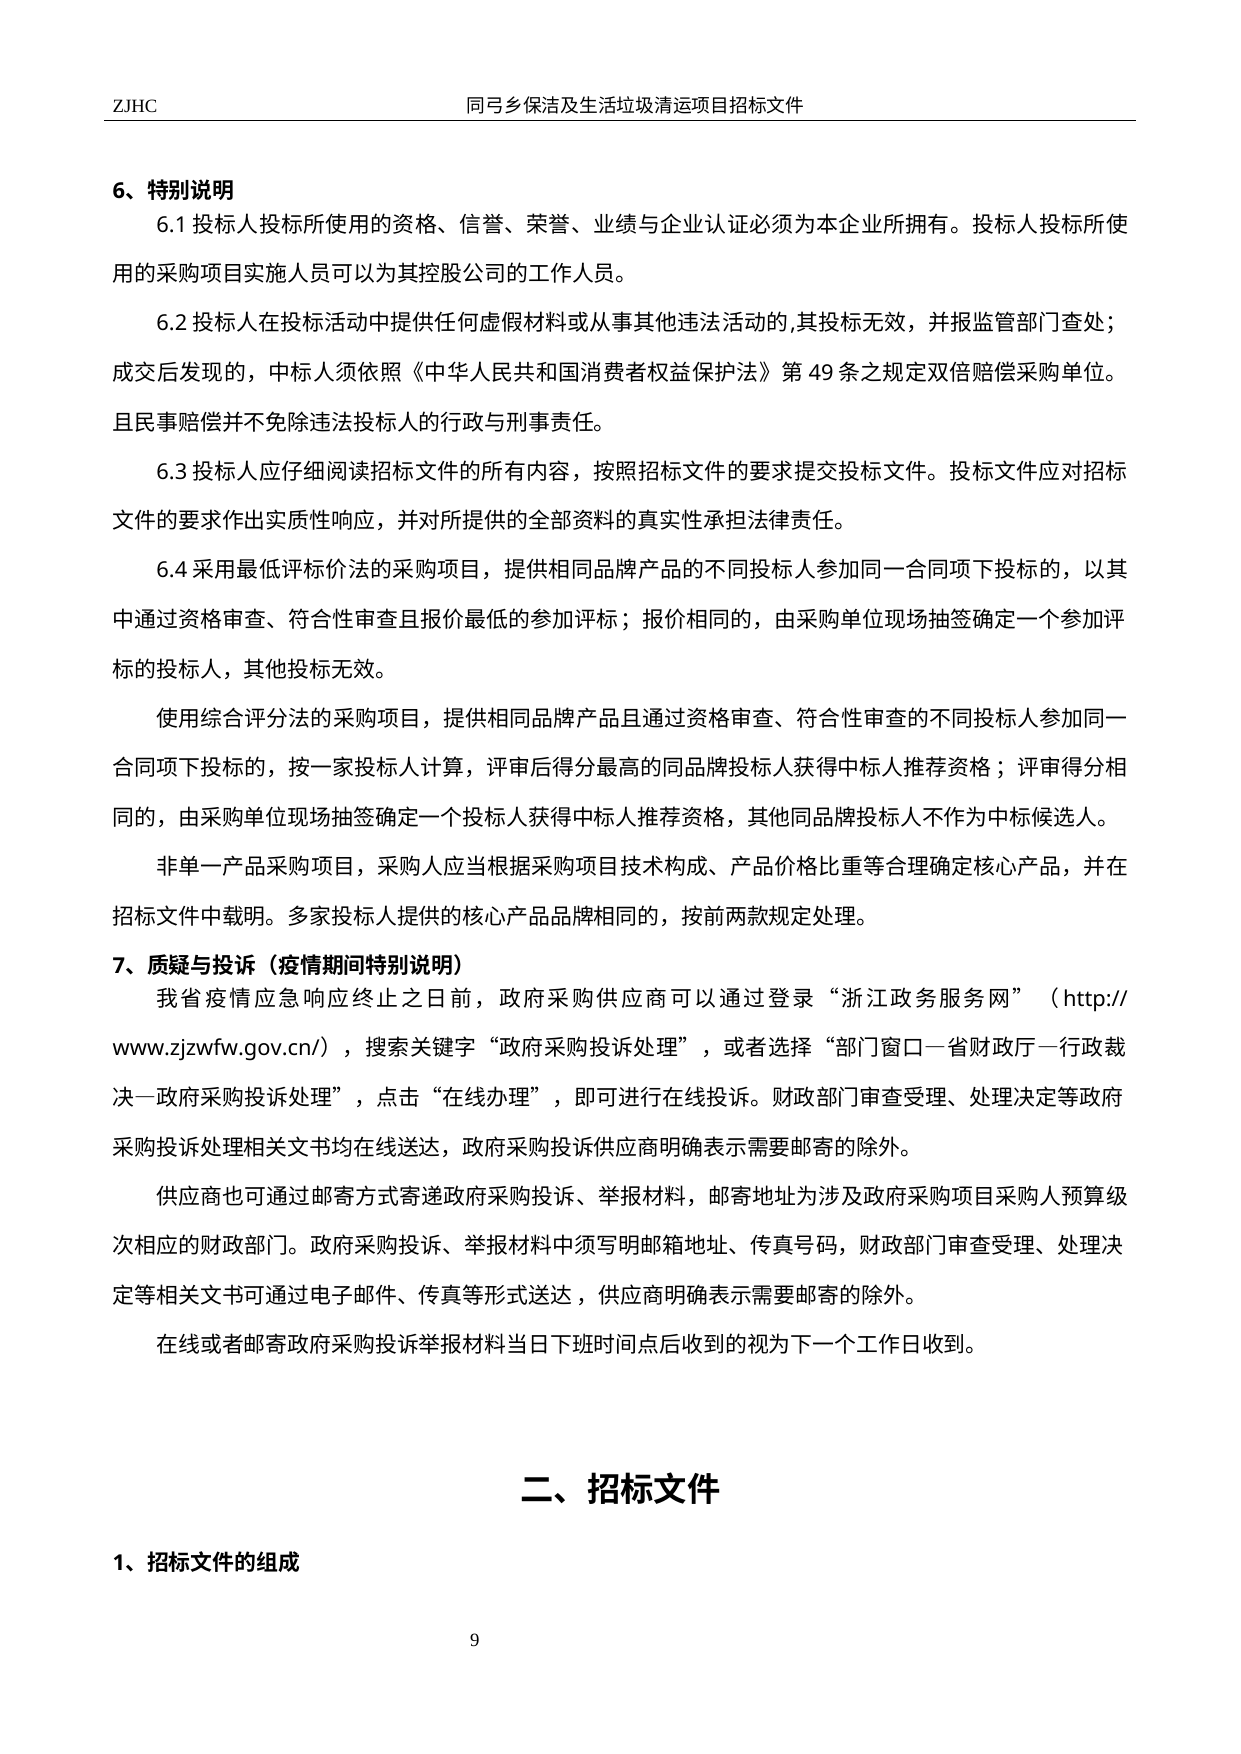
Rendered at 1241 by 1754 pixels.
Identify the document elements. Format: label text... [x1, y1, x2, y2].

text 非单一产品采购项目，采购人应当根据采购项目技术构成、产品价格比重等合理确定核心产品，并在招标文件中载明。多家投标人提供的核心产品品牌相同的，按前两款规定处理。 [112, 848, 1128, 931]
list 6.2投标人在投标活动中提供任何虚假材料或从事其他违法活动的,其投标无效，并报监管部门查处；成交后发现的，中标人须依照《中华人民共和国消费者权益保护法》第49条之规定双倍赔偿采购单位。且民事赔偿并不免除违法投标人的行政与刑事责任。 [112, 305, 1128, 437]
text 6.3投标人应仔细阅读招标文件的所有内容，按照招标文件的要求提交投标文件。投标文件应对招标文件的要求作出实质性响应，并对所提供的全部资料的真实性承担法律责任。 [112, 453, 1128, 536]
list 6.1投标人投标所使用的资格、信誉、荣誉、业绩与企业认证必须为本企业所拥有。投标人投标所使用的采购项目实施人员可以为其控股公司的工作人员。 [112, 206, 1128, 289]
list 在线或者邮寄政府采购投诉举报材料当日下班时间点后收到的视为下一个工作日收到。 [112, 1326, 1128, 1359]
list 我省疫情应急响应终止之日前，政府采购供应商可以通过登录“浙江政务服务网”（http://www.zjzwfw.gov.cn/），搜索关键字“政府采购投诉处理”，或者选择“部门窗口—省财政厅—行政裁决—政府采购投诉处理”，点击“在线办理”，即可进行在线投诉。财政部门审查受理、处理决定等政府采购投诉处理相关文书均在线送达，政府采购投诉供应商明确表示需要邮寄的除外。 [112, 980, 1128, 1162]
list 6、特别说明 [112, 173, 1128, 206]
list 供应商也可通过邮寄方式寄递政府采购投诉、举报材料，邮寄地址为涉及政府采购项目采购人预算级次相应的财政部门。政府采购投诉、举报材料中须写明邮箱地址、传真号码，财政部门审查受理、处理决定等相关文书可通过电子邮件、传真等形式送达 ，供应商明确表示需要邮寄的除外。 [112, 1178, 1128, 1311]
list 7、质疑与投诉（疫情期间特别说明） [112, 947, 1128, 980]
text 6.4采用最低评标价法的采购项目，提供相同品牌产品的不同投标人参加同一合同项下投标的，以其中通过资格审查、符合性审查且报价最低的参加评标；报价相同的，由采购单位现场抽签确定一个参加评标的投标人，其他投标无效。 [112, 552, 1128, 684]
text 使用综合评分法的采购项目，提供相同品牌产品且通过资格审查、符合性审查的不同投标人参加同一合同项下投标的，按一家投标人计算，评审后得分最高的同品牌投标人获得中标人推荐资格；评审得分相同的，由采购单位现场抽签确定一个投标人获得中标人推荐资格，其他同品牌投标人不作为中标候选人。 [112, 700, 1128, 832]
text 1、招标文件的组成 [112, 1544, 1128, 1578]
subtitle 二、招标文件 [112, 1454, 1128, 1520]
